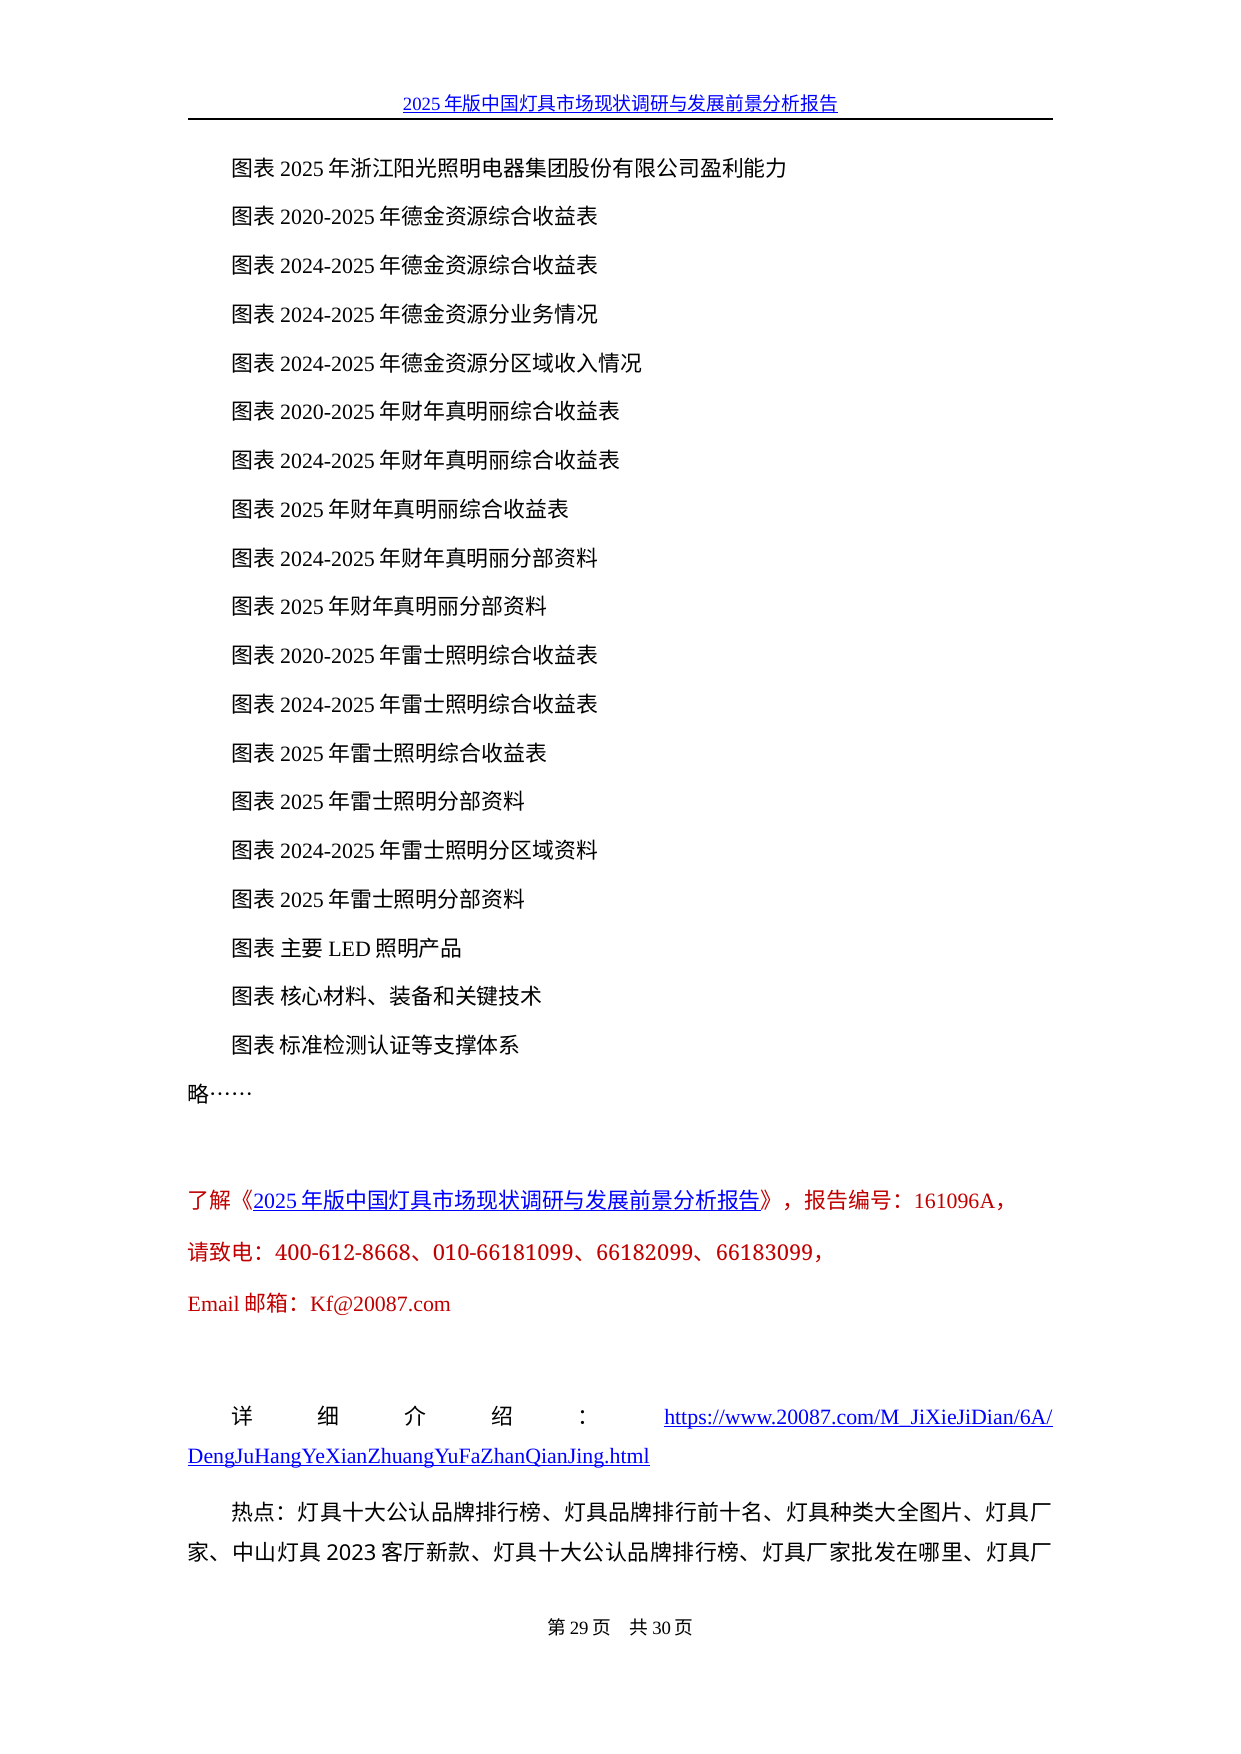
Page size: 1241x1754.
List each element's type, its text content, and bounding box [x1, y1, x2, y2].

text Email邮箱：Kf@20087.com [187, 1286, 1053, 1318]
text 详细介绍：https://www.20087.com/M_JiXieJiDian/6A/DengJuHangYeXianZhuangYuFaZhanQianJing.html [187, 1399, 1053, 1472]
text 请致电：400-612-8668、010-66181099、66182099、66183099， [187, 1234, 1053, 1267]
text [187, 150, 1053, 1109]
text 了解《2025年版中国灯具市场现状调研与发展前景分析报告》，报告编号：161096A， [187, 1183, 1053, 1215]
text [187, 1494, 1053, 1568]
